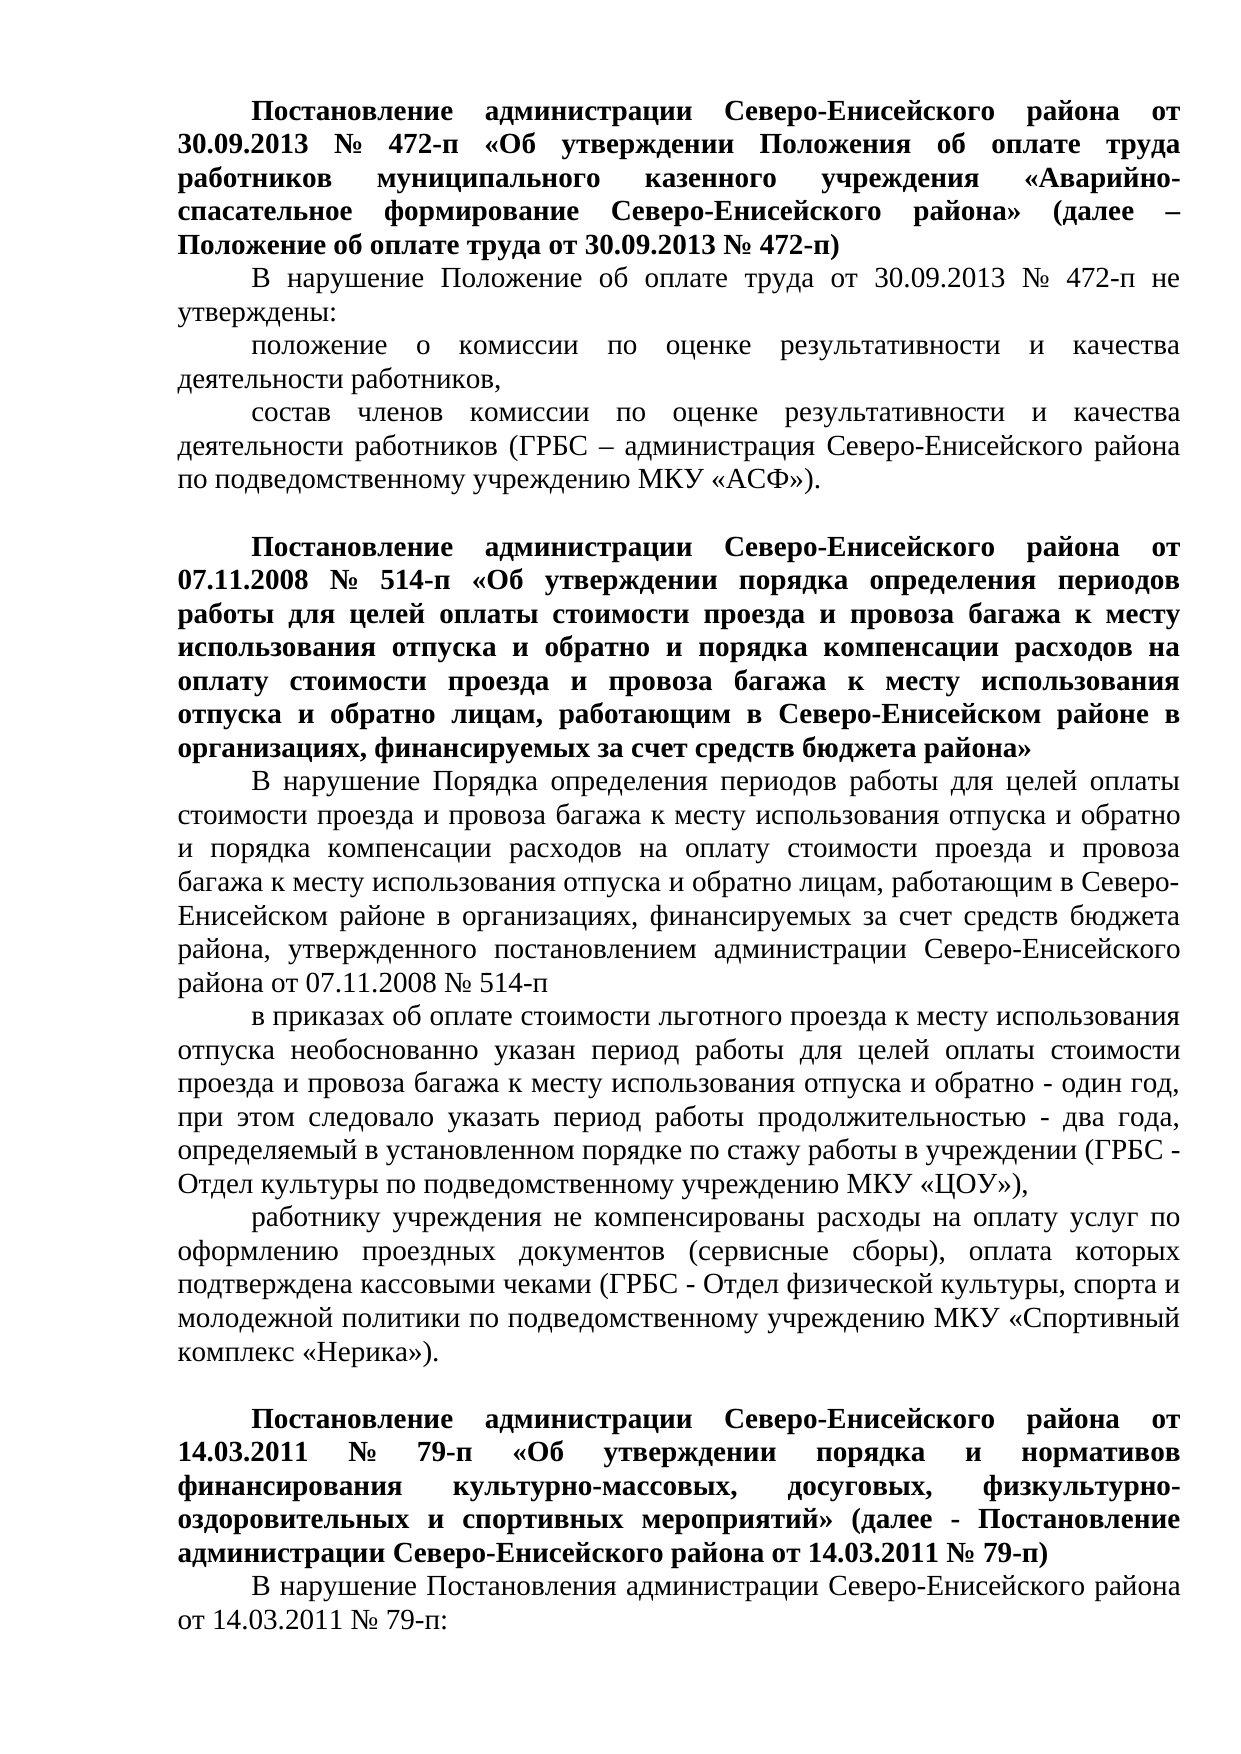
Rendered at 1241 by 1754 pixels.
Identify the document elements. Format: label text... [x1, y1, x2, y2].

list В нарушение Положение об оплате труда от 30.09.2013 № 472-п не утверждены: [177, 260, 1181, 327]
text В нарушение Порядка определения периодов работы для целей оплаты стоимости проезда и провоза багажа к месту использования отпуска и обратно и порядка компенсации расходов на оплату стоимости проезда и провоза багажа к месту использования отпуска и обратно лицам, работающим в Северо-Енисейском районе в организациях, финансируемых за счет средств бюджета района, утвержденного постановлением администрации Северо-Енисейского района от 07.11.2008 № 514-п [177, 763, 1181, 998]
list состав членов комиссии по оценке результативности и качества деятельности работников (ГРБС – администрация Северо-Енисейского района по подведомственному учреждению МКУ «АСФ»). [177, 394, 1181, 495]
text работнику учреждения не компенсированы расходы на оплату услуг по оформлению проездных документов (сервисные сборы), оплата которых подтверждена кассовыми чеками (ГРБС - Отдел физической культуры, спорта и молодежной политики по подведомственному учреждению МКУ «Спортивный комплекс «Нерика»). [177, 1199, 1181, 1367]
text В нарушение Постановления администрации Северо-Енисейского района от 14.03.2011 № 79-п: [177, 1568, 1181, 1636]
text в приказах об оплате стоимости льготного проезда к месту использования отпуска необоснованно указан период работы для целей оплаты стоимости проезда и провоза багажа к месту использования отпуска и обратно - один год, при этом следовало указать период работы продолжительностью - два года, определяемый в установленном порядке по стажу работы в учреждении (ГРБС - Отдел культуры по подведомственному учреждению МКУ «ЦОУ»), [177, 998, 1181, 1199]
list Постановление администрации Северо-Енисейского района от 30.09.2013 № 472-п «Об утверждении Положения об оплате труда работников муниципального казенного учреждения «Аварийно-спасательное формирование Северо-Енисейского района» (далее – Положение об оплате труда от 30.09.2013 № 472-п) [177, 93, 1181, 260]
text Постановление администрации Северо-Енисейского района от № 514-п «Об утверждении порядка определения периодов работы для целей оплаты стоимости проезда и провоза багажа к месту использования отпуска и обратно и порядка компенсации расходов на оплату стоимости проезда и провоза багажа к месту использования отпуска и обратно лицам, работающим в Северо-Енисейском районе в организациях, финансируемых за счет средств бюджета района» [177, 529, 1181, 763]
list положение о комиссии по оценке результативности и качества деятельности работников, [177, 327, 1181, 394]
text Постановление администрации Северо-Енисейского района от 14.03.2011 № 79-п «Об утверждении порядка и нормативов финансирования культурно-массовых, досуговых, физкультурно-оздоровительных и спортивных мероприятий» (далее - Постановление администрации Северо-Енисейского района от 14.03.2011 № 79-п) [177, 1401, 1181, 1568]
